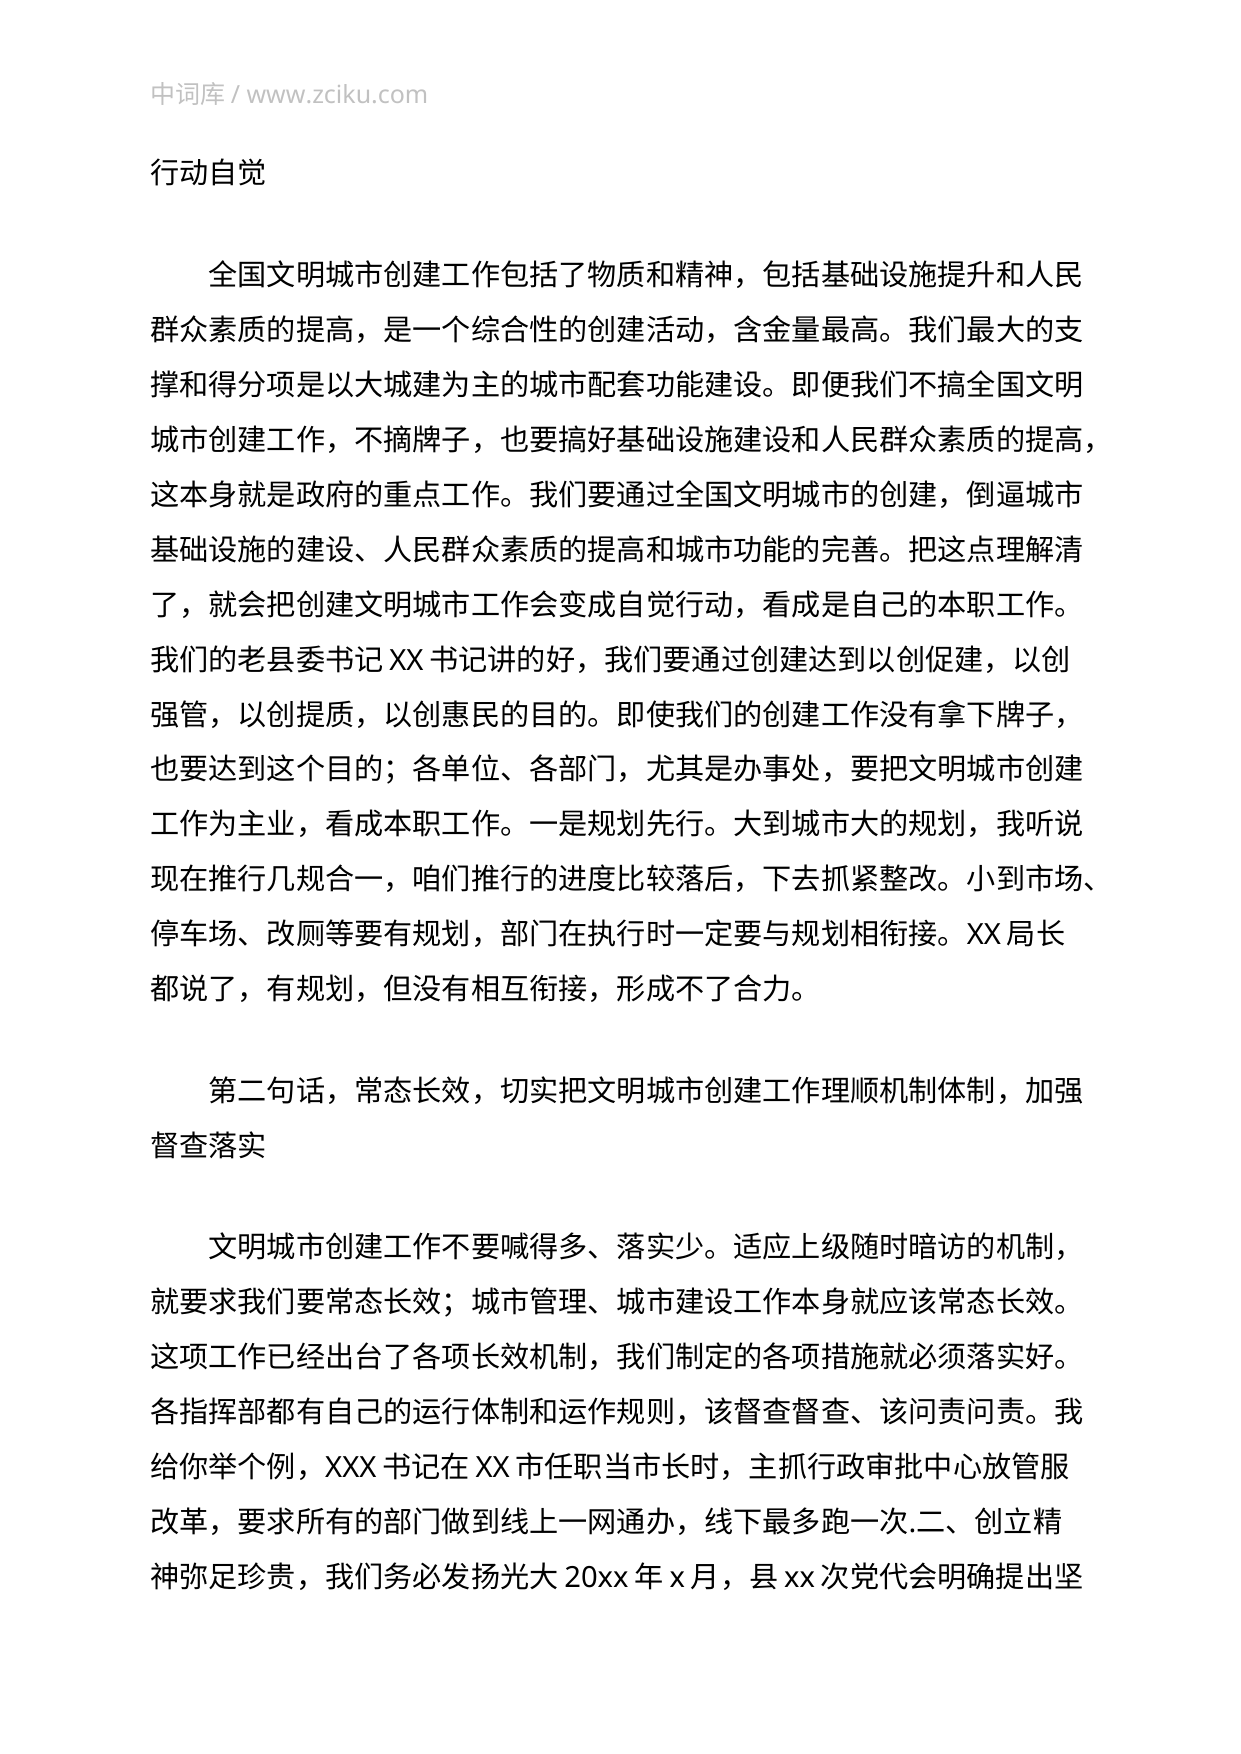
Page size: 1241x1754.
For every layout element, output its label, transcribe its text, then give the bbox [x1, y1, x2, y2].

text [150, 150, 1090, 192]
text 第二句话，常态长效，切实把文明城市创建工作理顺机制体制，加强督查落实 [150, 1067, 1090, 1164]
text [150, 1224, 1090, 1596]
text 全国文明城市创建工作包括了物质和精神，包括基础设施提升和人民群众素质的提高，是一个综合性的创建活动，含金量最高。我们最大的支撑和得分项是以大城建为主的城市配套功能建设。即便我们不搞全国文明城市创建工作，不摘牌子，也要搞好基础设施建设和人民群众素质的提高，这本身就是政府的重点工作。我们要通过全国文明城市的创建，倒逼城市基础设施的建设、人民群众素质的提高和城市功能的完善。把这点理解清了，就会把创建文明城市工作会变成自觉行动，看成是自己的本职工作。我们的老县委书记XX书记讲的好，我们要通过创建达到以创促建，以创强管，以创提质，以创惠民的目的。即使我们的创建工作没有拿下牌子，也要达到这个目的；各单位、各部门，尤其是办事处，要把文明城市创建工作为主业，看成本职工作。一是规划先行。大到城市大的规划，我听说现在推行几规合一，咱们推行的进度比较落后，下去抓紧整改。小到市场、停车场、改厕等要有规划，部门在执行时一定要与规划相衔接。XX局长都说了，有规划，但没有相互衔接，形成不了合力。 [150, 252, 1090, 1008]
